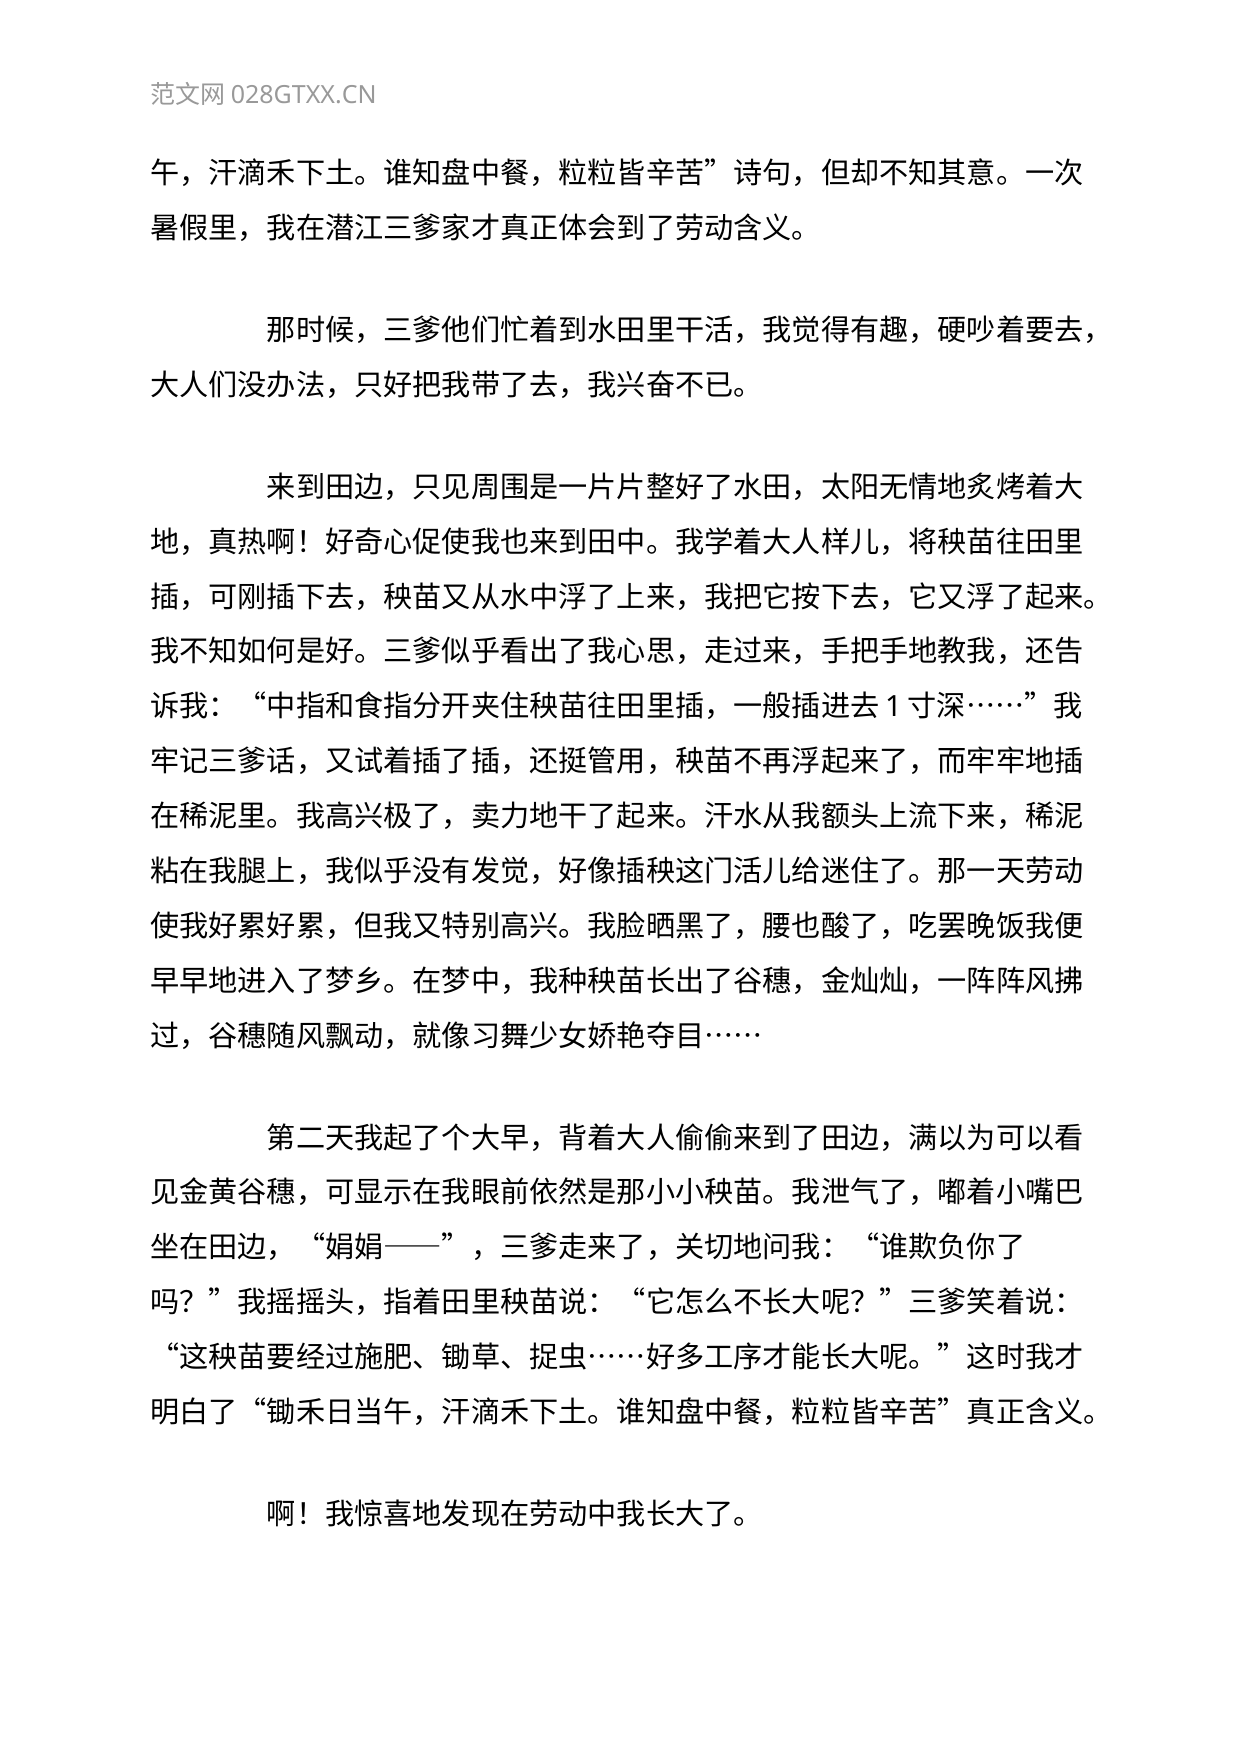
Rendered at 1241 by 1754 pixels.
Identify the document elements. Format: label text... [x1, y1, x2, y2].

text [150, 150, 1090, 247]
text 那时候，三爹他们忙着到水田里干活，我觉得有趣，硬吵着要去，大人们没办法，只好把我带了去，我兴奋不已。 [150, 307, 1090, 404]
text 啊！我惊喜地发现在劳动中我长大了。 [150, 1490, 1090, 1533]
text 第二天我起了个大早，背着大人偷偷来到了田边，满以为可以看见金黄谷穗，可显示在我眼前依然是那小小秧苗。我泄气了，嘟着小嘴巴坐在田边，“娟娟——”，三爹走来了，关切地问我：“谁欺负你了吗？”我摇摇头，指着田里秧苗说：“它怎么不长大呢？”三爹笑着说：“这秧苗要经过施肥、锄草、捉虫……好多工序才能长大呢。”这时我才明白了“锄禾日当午，汗滴禾下土。谁知盘中餐，粒粒皆辛苦”真正含义。 [150, 1114, 1090, 1431]
text 来到田边，只见周围是一片片整好了水田，太阳无情地炙烤着大地，真热啊！好奇心促使我也来到田中。我学着大人样儿，将秧苗往田里插，可刚插下去，秧苗又从水中浮了上来，我把它按下去，它又浮了起来。我不知如何是好。三爹似乎看出了我心思，走过来，手把手地教我，还告诉我：“中指和食指分开夹住秧苗往田里插，一般插进去1寸深……”我牢记三爹话，又试着插了插，还挺管用，秧苗不再浮起来了，而牢牢地插在稀泥里。我高兴极了，卖力地干了起来。汗水从我额头上流下来，稀泥粘在我腿上，我似乎没有发觉，好像插秧这门活儿给迷住了。那一天劳动使我好累好累，但我又特别高兴。我脸晒黑了，腰也酸了，吃罢晚饭我便早早地进入了梦乡。在梦中，我种秧苗长出了谷穗，金灿灿，一阵阵风拂过，谷穗随风飘动，就像习舞少女娇艳夺目…… [150, 463, 1090, 1055]
